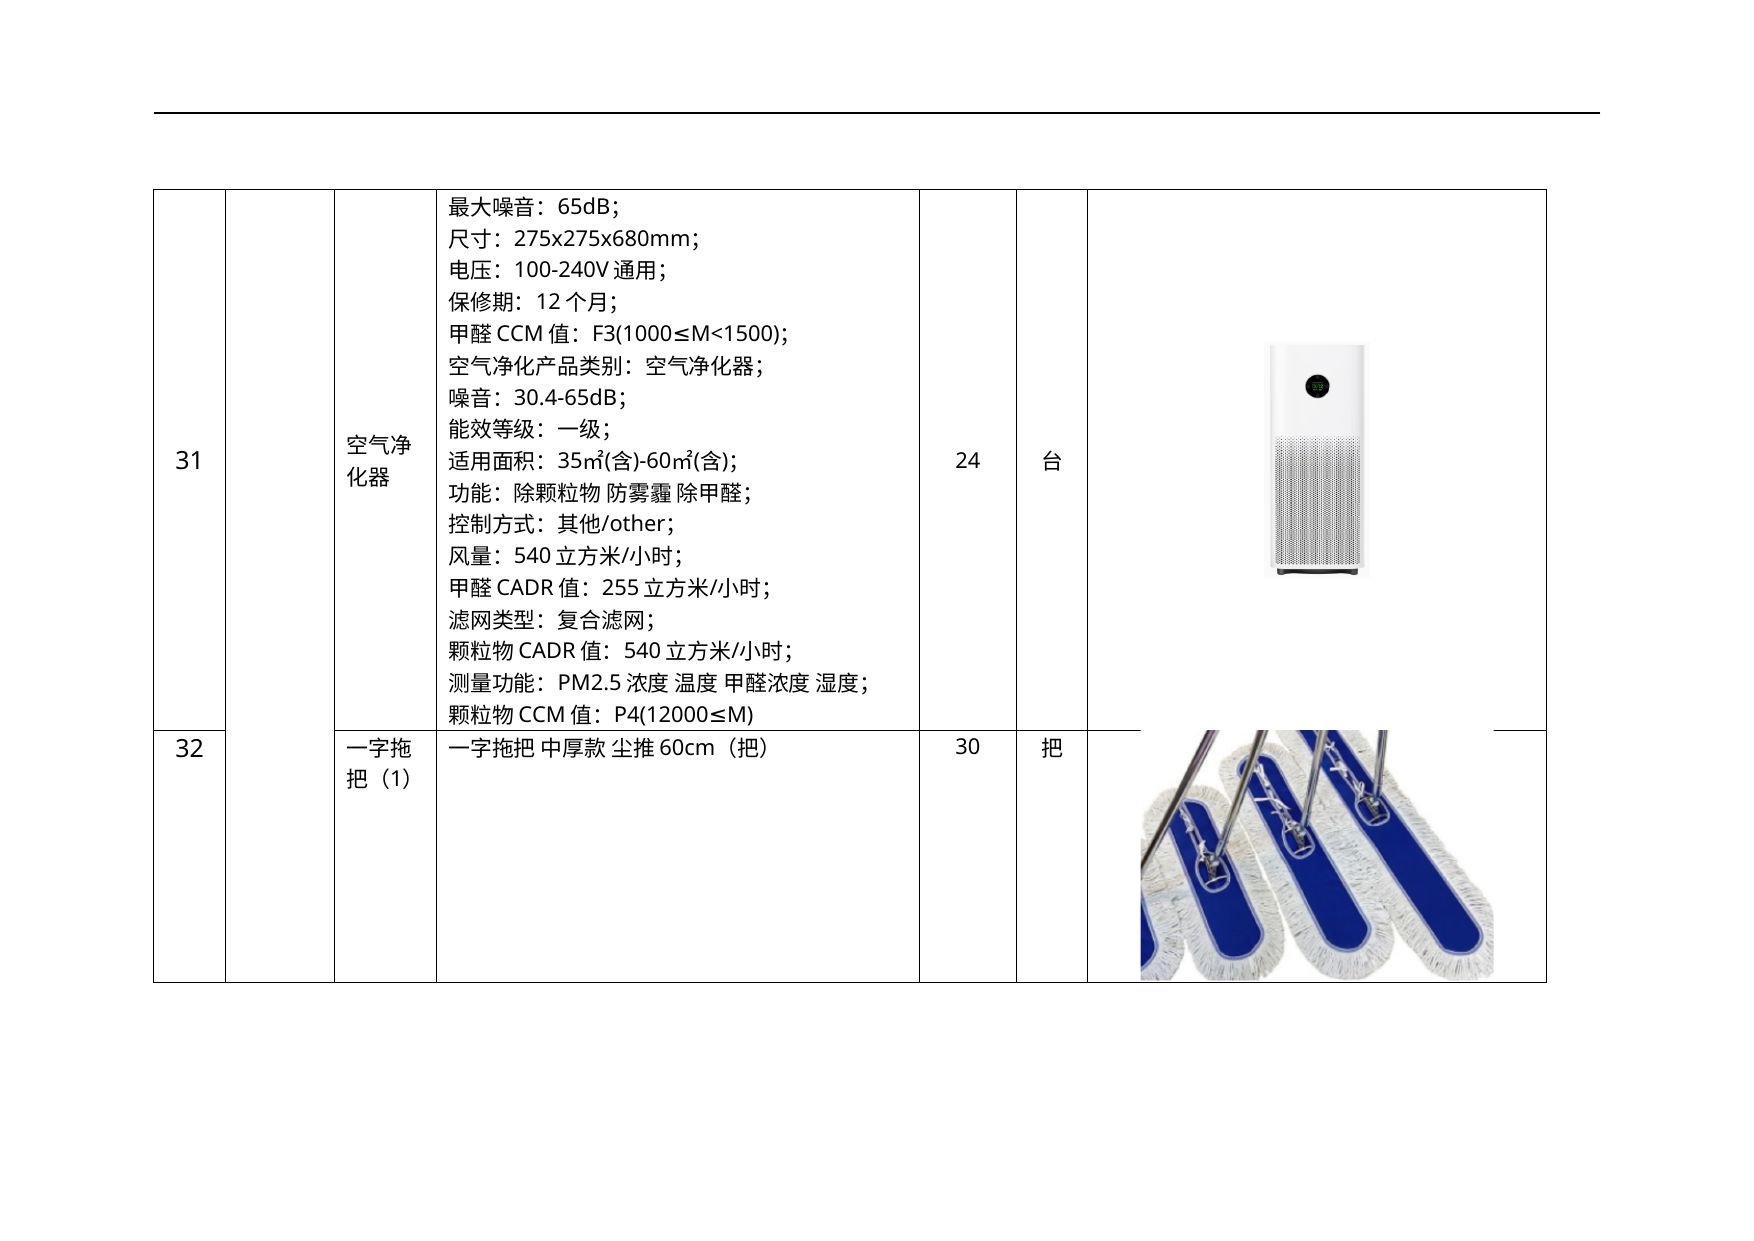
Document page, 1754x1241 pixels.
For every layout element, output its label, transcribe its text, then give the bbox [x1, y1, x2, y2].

table_cell 一字拖把（1） [335, 731, 436, 982]
table_cell 30 [920, 731, 1016, 982]
table_cell 32 [154, 731, 225, 982]
table_cell [1088, 190, 1546, 730]
table_cell 一字拖把 中厚款 尘推60cm（把） [437, 731, 919, 982]
table_cell 31 [154, 190, 225, 730]
table_cell [1088, 731, 1140, 982]
picture [1263, 341, 1371, 578]
table_cell 把 [1017, 731, 1087, 982]
table_cell [1494, 731, 1546, 982]
picture [1140, 730, 1494, 982]
table_cell 台 [1017, 190, 1087, 730]
table_cell 空气净化器 [335, 190, 436, 730]
table_cell 最大噪音：65dB； 尺寸：275x275x680mm； 电压：100-240V通用； 保修期：12个月； 甲醛CCM值：F3(1000≤M<1500)； 空气净化产品类别：空气净化器； 噪音：30.4-65dB； 能效等级：一级； 适用面积：35㎡(含)-60㎡(含)； 功能：除颗粒物 防雾霾 除甲醛； 控制方式：其他/other； 风量：540立方米/小时； 甲醛CADR值：255立方米/小时； 滤网类型：复合滤网； 颗粒物CADR值：540立方米/小时； 测量功能：PM2.5浓度 温度 甲醛浓度 湿度； 颗粒物CCM值：P4(12000≤M) [437, 190, 919, 730]
table_cell 24 [920, 190, 1016, 730]
